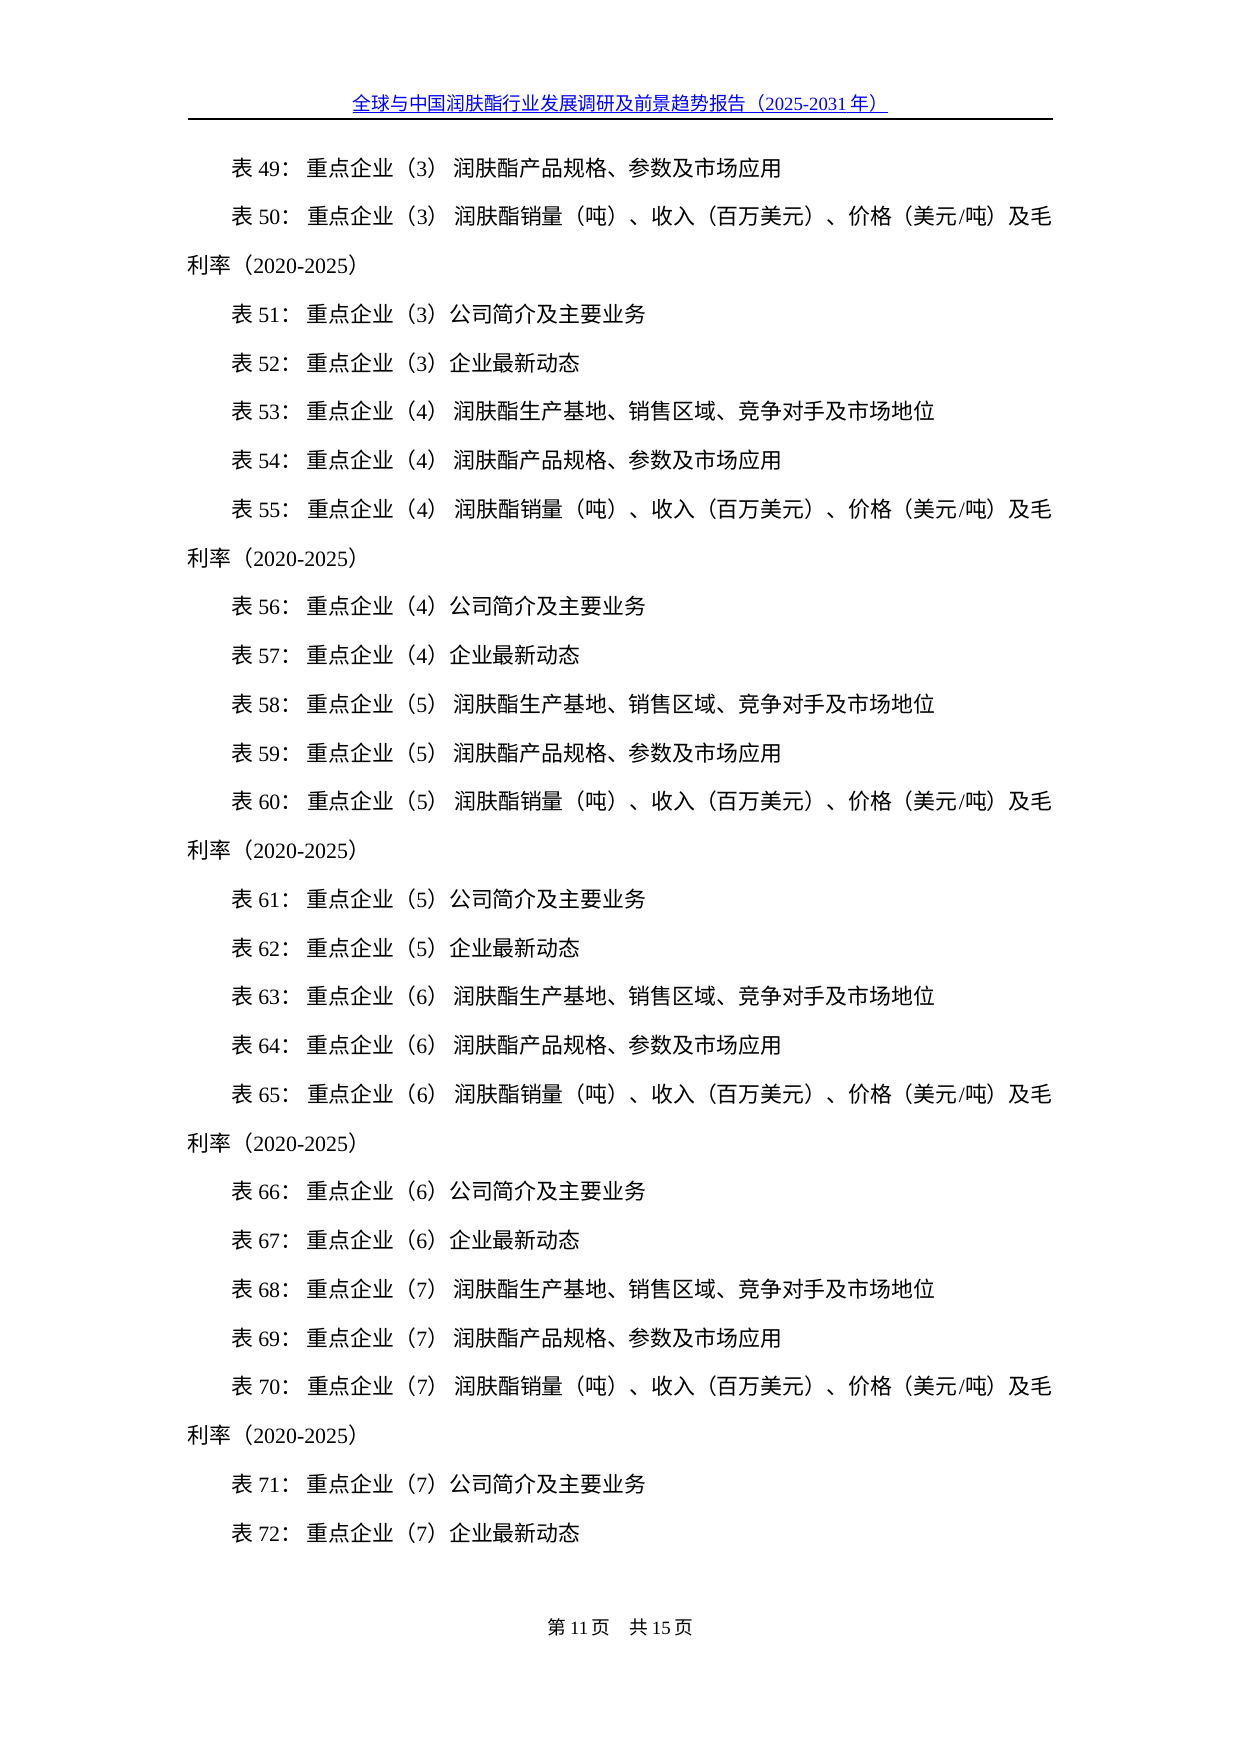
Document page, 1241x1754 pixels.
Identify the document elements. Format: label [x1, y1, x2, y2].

text [187, 150, 1053, 1548]
